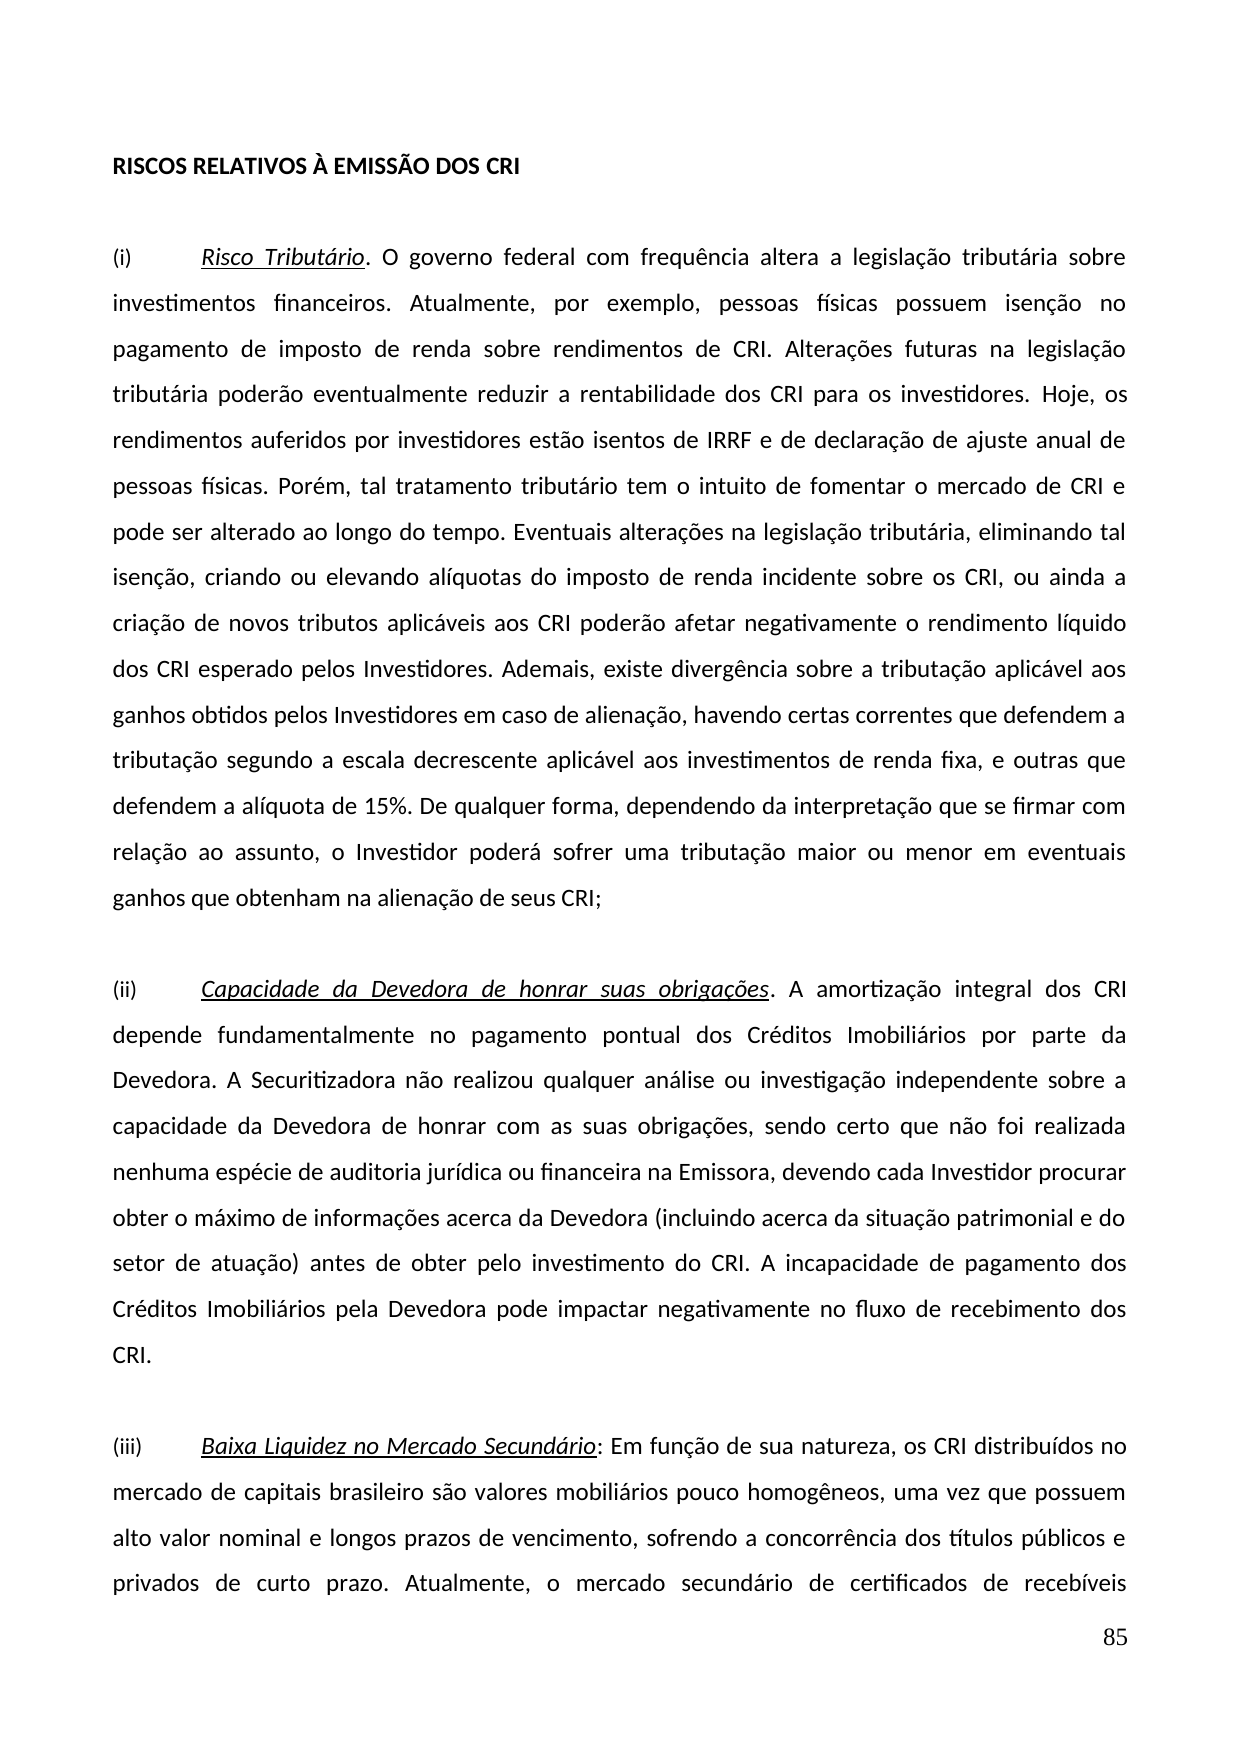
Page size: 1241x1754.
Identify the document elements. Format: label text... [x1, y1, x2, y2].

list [112, 1430, 1128, 1598]
subtitle RISCOS RELATIVOS À EMISSÃO DOS CRI [112, 150, 1128, 181]
list Risco Tributário. O governo federal com frequência altera a legislação tributária sobre investimentos financeiros. Atualmente, por exemplo, pessoas físicas possuem isenção no pagamento de imposto de renda sobre rendimentos de CRI. Alterações futuras na legislação tributária poderão eventualmente reduzir a rentabilidade dos CRI para os investidores. Hoje, os rendimentos auferidos por investidores estão isentos de IRRF e de declaração de ajuste anual de pessoas físicas. Porém, tal tratamento tributário tem o intuito de fomentar o mercado de CRI e pode ser alterado ao longo do tempo. Eventuais alterações na legislação tributária, eliminando tal isenção, criando ou elevando alíquotas do imposto de renda incidente sobre os CRI, ou ainda a criação de novos tributos aplicáveis aos CRI poderão afetar negativamente o rendimento líquido dos CRI esperado pelos Investidores. Ademais, existe divergência sobre a tributação aplicável aos ganhos obtidos pelos Investidores em caso de alienação, havendo certas correntes que defendem a tributação segundo a escala decrescente aplicável aos investimentos de renda fixa, e outras que defendem a alíquota de 15%. De qualquer forma, dependendo da interpretação que se firmar com relação ao assunto, o Investidor poderá sofrer uma tributação maior ou menor em eventuais ganhos que obtenham na alienação de seus CRI; [112, 241, 1128, 912]
list Capacidade da Devedora de honrar suas obrigações. A amortização integral dos CRI depende fundamentalmente no pagamento pontual dos Créditos Imobiliários por parte da Devedora. A Securitizadora não realizou qualquer análise ou investigação independente sobre a capacidade da Devedora de honrar com as suas obrigações, sendo certo que não foi realizada nenhuma espécie de auditoria jurídica ou financeira na Emissora, devendo cada Investidor procurar obter o máximo de informações acerca da Devedora (incluindo acerca da situação patrimonial e do setor de atuação) antes de obter pelo investimento do CRI. A incapacidade de pagamento dos Créditos Imobiliários pela Devedora pode impactar negativamente no fluxo de recebimento dos CRI. [112, 973, 1128, 1369]
